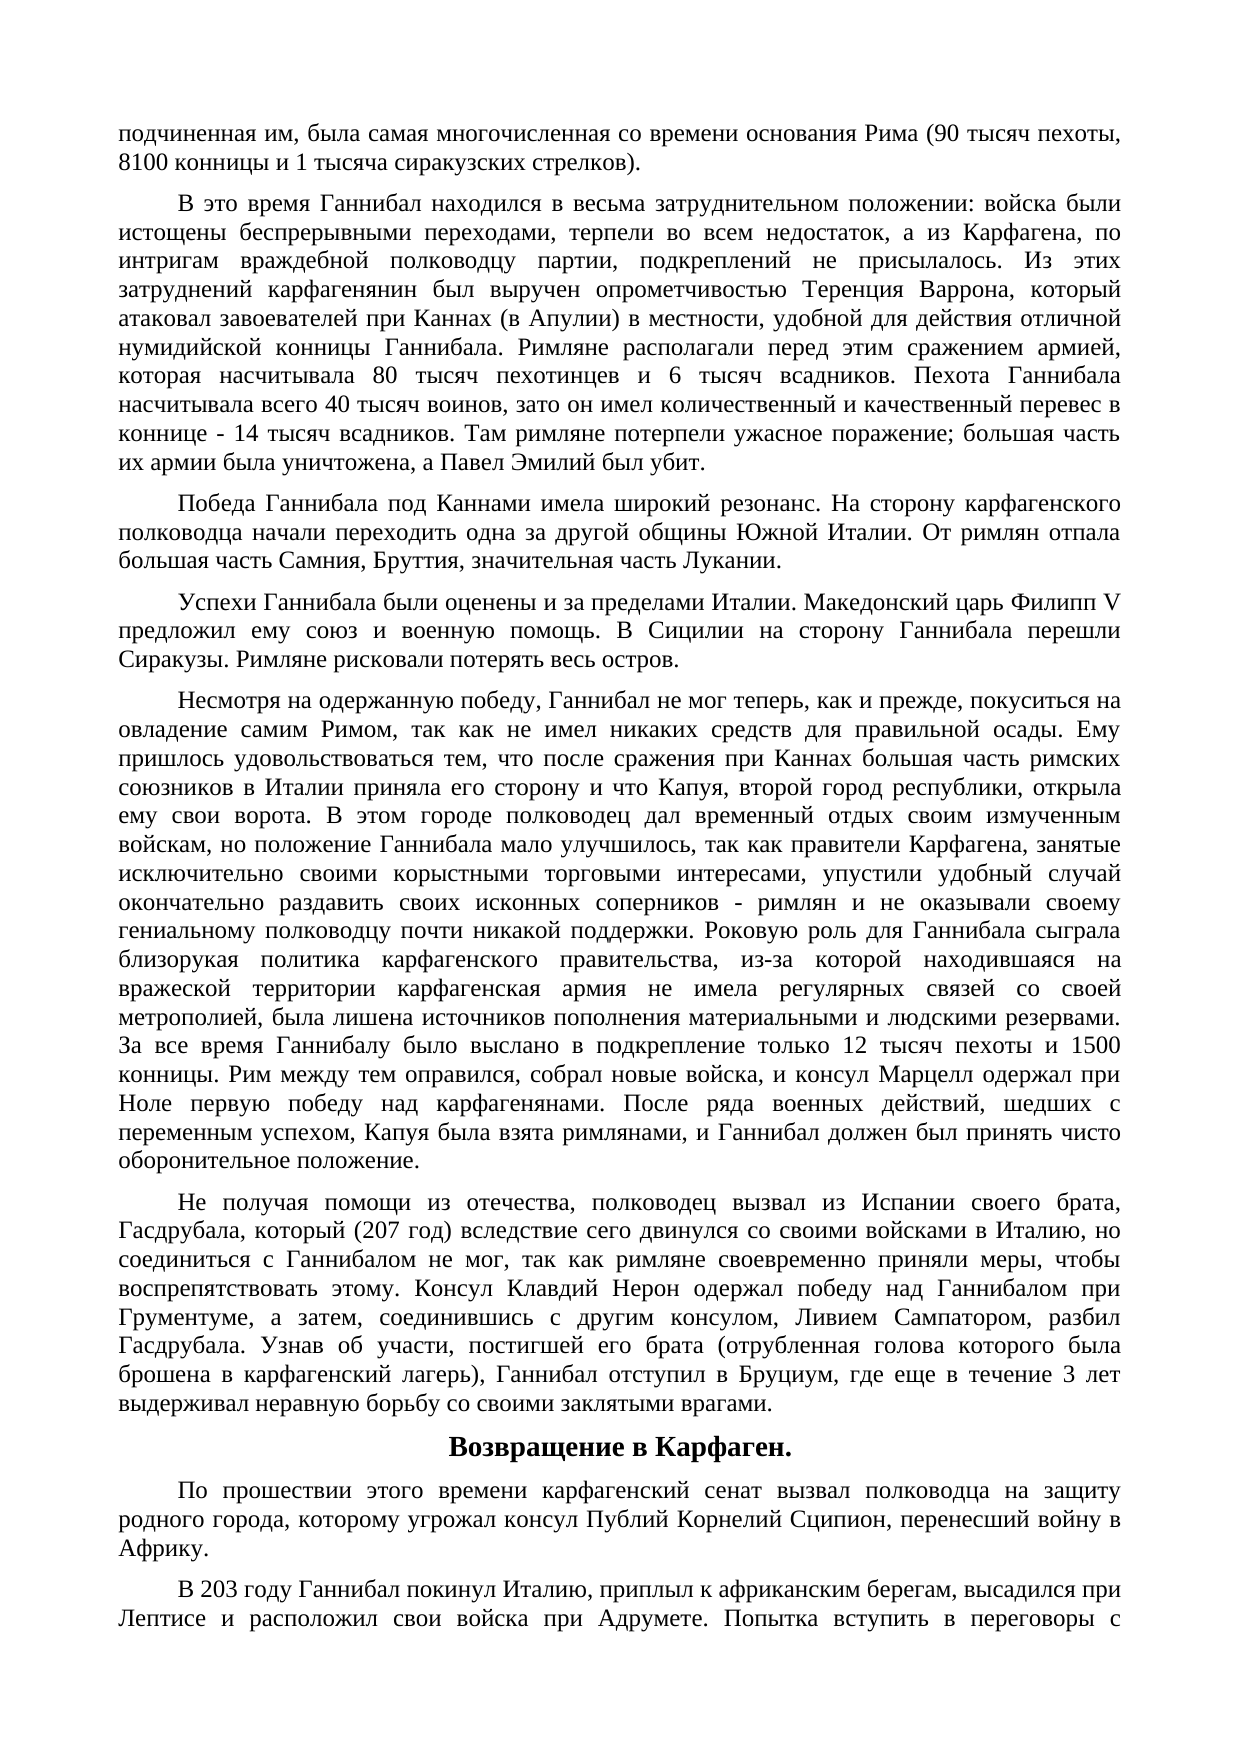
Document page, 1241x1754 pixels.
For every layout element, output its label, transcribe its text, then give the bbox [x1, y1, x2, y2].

text Возвращение в Карфаген. [118, 1429, 1122, 1463]
text Победа Ганнибала под Каннами имела широкий резонанс. На сторону карфагенского полководца начали переходить одна за другой общины Южной Италии. От римлян отпала большая часть Самния, Бруттия, значительная часть Лукании. [118, 488, 1122, 574]
text Несмотря на одержанную победу, Ганнибал не мог теперь, как и прежде, покуситься на овладение самим Римом, так как не имел никаких средств для правильной осады. Ему пришлось удовольствоваться тем, что после сражения при Каннах большая часть римских союзников в Италии приняла его сторону и что Капуя, второй город республики, открыла ему свои ворота. В этом городе полководец дал временный отдых своим измученным войскам, но положение Ганнибала мало улучшилось, так как правители Карфагена, занятые исключительно своими корыстными торговыми интересами, упустили удобный случай окончательно раздавить своих исконных соперников - римлян и не оказывали своему гениальному полководцу почти никакой поддержки. Роковую роль для Ганнибала сыграла близорукая политика карфагенского правительства, из-за которой находившаяся на вражеской территории карфагенская армия не имела регулярных связей со своей метрополией, была лишена источников пополнения материальными и людскими резервами. За все время Ганнибалу было выслано в подкрепление только 12 тысяч пехоты и 1500 конницы. Рим между тем оправился, собрал новые войска, и консул Марцелл одержал при Ноле первую победу над карфагенянами. После ряда военных действий, шедших с переменным успехом, Капуя была взята римлянами, и Ганнибал должен был принять чисто оборонительное положение. [118, 686, 1122, 1174]
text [118, 1574, 1122, 1632]
text По прошествии этого времени карфагенский сенат вызвал полководца на защиту родного города, которому угрожал консул Публий Корнелий Сципион, перенесший войну в Африку. [118, 1475, 1122, 1562]
text Не получая помощи из отечества, полководец вызвал из Испании своего брата, Гасдрубала, который (207 год) вследствие сего двинулся со своими войсками в Италию, но соединиться с Ганнибалом не мог, так как римляне своевременно приняли меры, чтобы воспрепятствовать этому. Консул Клавдий Нерон одержал победу над Ганнибалом при Грументуме, а затем, соединившись с другим консулом, Ливием Сампатором, разбил Гасдрубала. Узнав об участи, постигшей его брата (отрубленная голова которого была брошена в карфагенский лагерь), Ганнибал отступил в Бруциум, где еще в течение 3 лет выдерживал неравную борьбу со своими заклятыми врагами. [118, 1187, 1122, 1417]
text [118, 118, 1122, 176]
text Успехи Ганнибала были оценены и за пределами Италии. Македонский царь Филипп V предложил ему союз и военную помощь. В Сицилии на сторону Ганнибала перешли Сиракузы. Римляне рисковали потерять весь остров. [118, 587, 1122, 673]
text В это время Ганнибал находился в весьма затруднительном положении: войска были истощены беспрерывными переходами, терпели во всем недостаток, а из Карфагена, по интригам враждебной полководцу партии, подкреплений не присылалось. Из этих затруднений карфагенянин был выручен опрометчивостью Теренция Варрона, который атаковал завоевателей при Каннах (в Апулии) в местности, удобной для действия отличной нумидийской конницы Ганнибала. Римляне располагали перед этим сражением армией, которая насчитывала 80 тысяч пехотинцев и 6 тысяч всадников. Пехота Ганнибала насчитывала всего 40 тысяч воинов, зато он имел количественный и качественный перевес в коннице - 14 тысяч всадников. Там римляне потерпели ужасное поражение; большая часть их армии была уничтожена, а Павел Эмилий был убит. [118, 188, 1122, 476]
